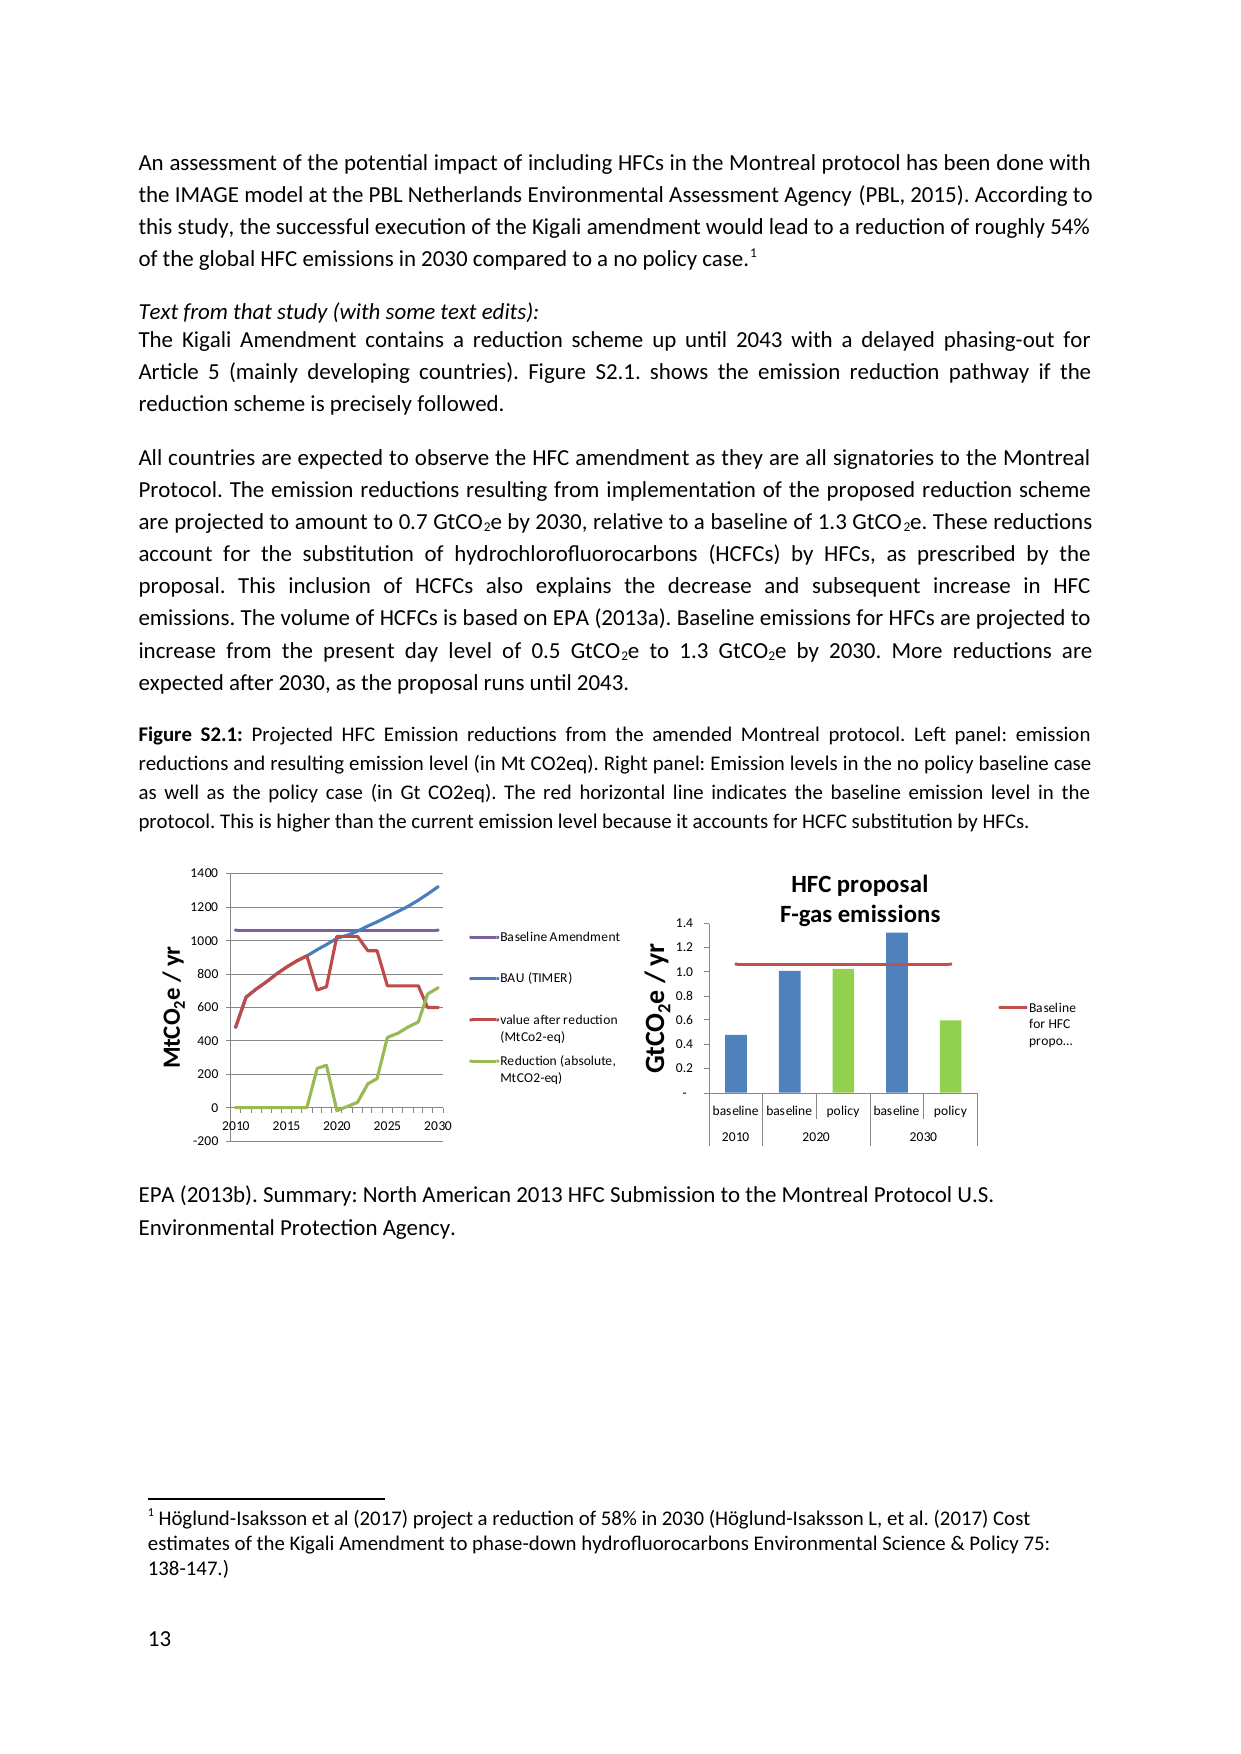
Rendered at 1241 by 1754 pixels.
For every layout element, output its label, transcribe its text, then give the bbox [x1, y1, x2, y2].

text Figure S2.1: Projected HFC Emission reductions from the amended Montreal protocol. Left panel: emission reductions and resulting emission level (in Mt CO2eq). Right panel: Emission levels in the no policy baseline case as well as the policy case (in Gt CO2eq). The red horizontal line indicates the baseline emission level in the protocol. This is higher than the current emission level because it accounts for HCFC substitution by HFCs. [138, 721, 1093, 834]
text An assessment of the potential impact of including HFCs in the Montreal protocol has been done with the IMAGE model at the PBL Netherlands Environmental Assessment Agency (PBL, 2015). According to this study, the successful execution of the Kigali amendment would lead to a reduction of roughly 54% of the global HFC emissions in 2030 compared to a no policy case. [138, 148, 1093, 272]
text All countries are expected to observe the HFC amendment as they are all signatories to the Montreal Protocol. The emission reductions resulting from implementation of the proposed reduction scheme are projected to amount to 0.7 GtCO2e by 2030, relative to a baseline of 1.3 GtCO2e. These reductions account for the substitution of hydrochlorofluorocarbons (HCFCs) by HFCs, as prescribed by the proposal. This inclusion of HCFCs also explains the decrease and subsequent increase in HFC emissions. The volume of HCFCs is based on EPA (2013a). Baseline emissions for HFCs are projected to increase from the present day level of 0.5 GtCO2e to 1.3 GtCO2e by 2030. More reductions are expected after 2030, as the proposal runs until 2043. [138, 443, 1093, 696]
text EPA (2013b). Summary: North American 2013 HFC Submission to the Montreal Protocol U.S. Environmental Protection Agency. [138, 1181, 1093, 1241]
text The Kigali Amendment contains a reduction scheme up until 2043 with a delayed phasing-out for Article 5 (mainly developing countries). Figure S2.1. shows the emission reduction pathway if the reduction scheme is precisely followed. [138, 325, 1093, 418]
text Text from that study (with some text edits): [138, 297, 1093, 325]
